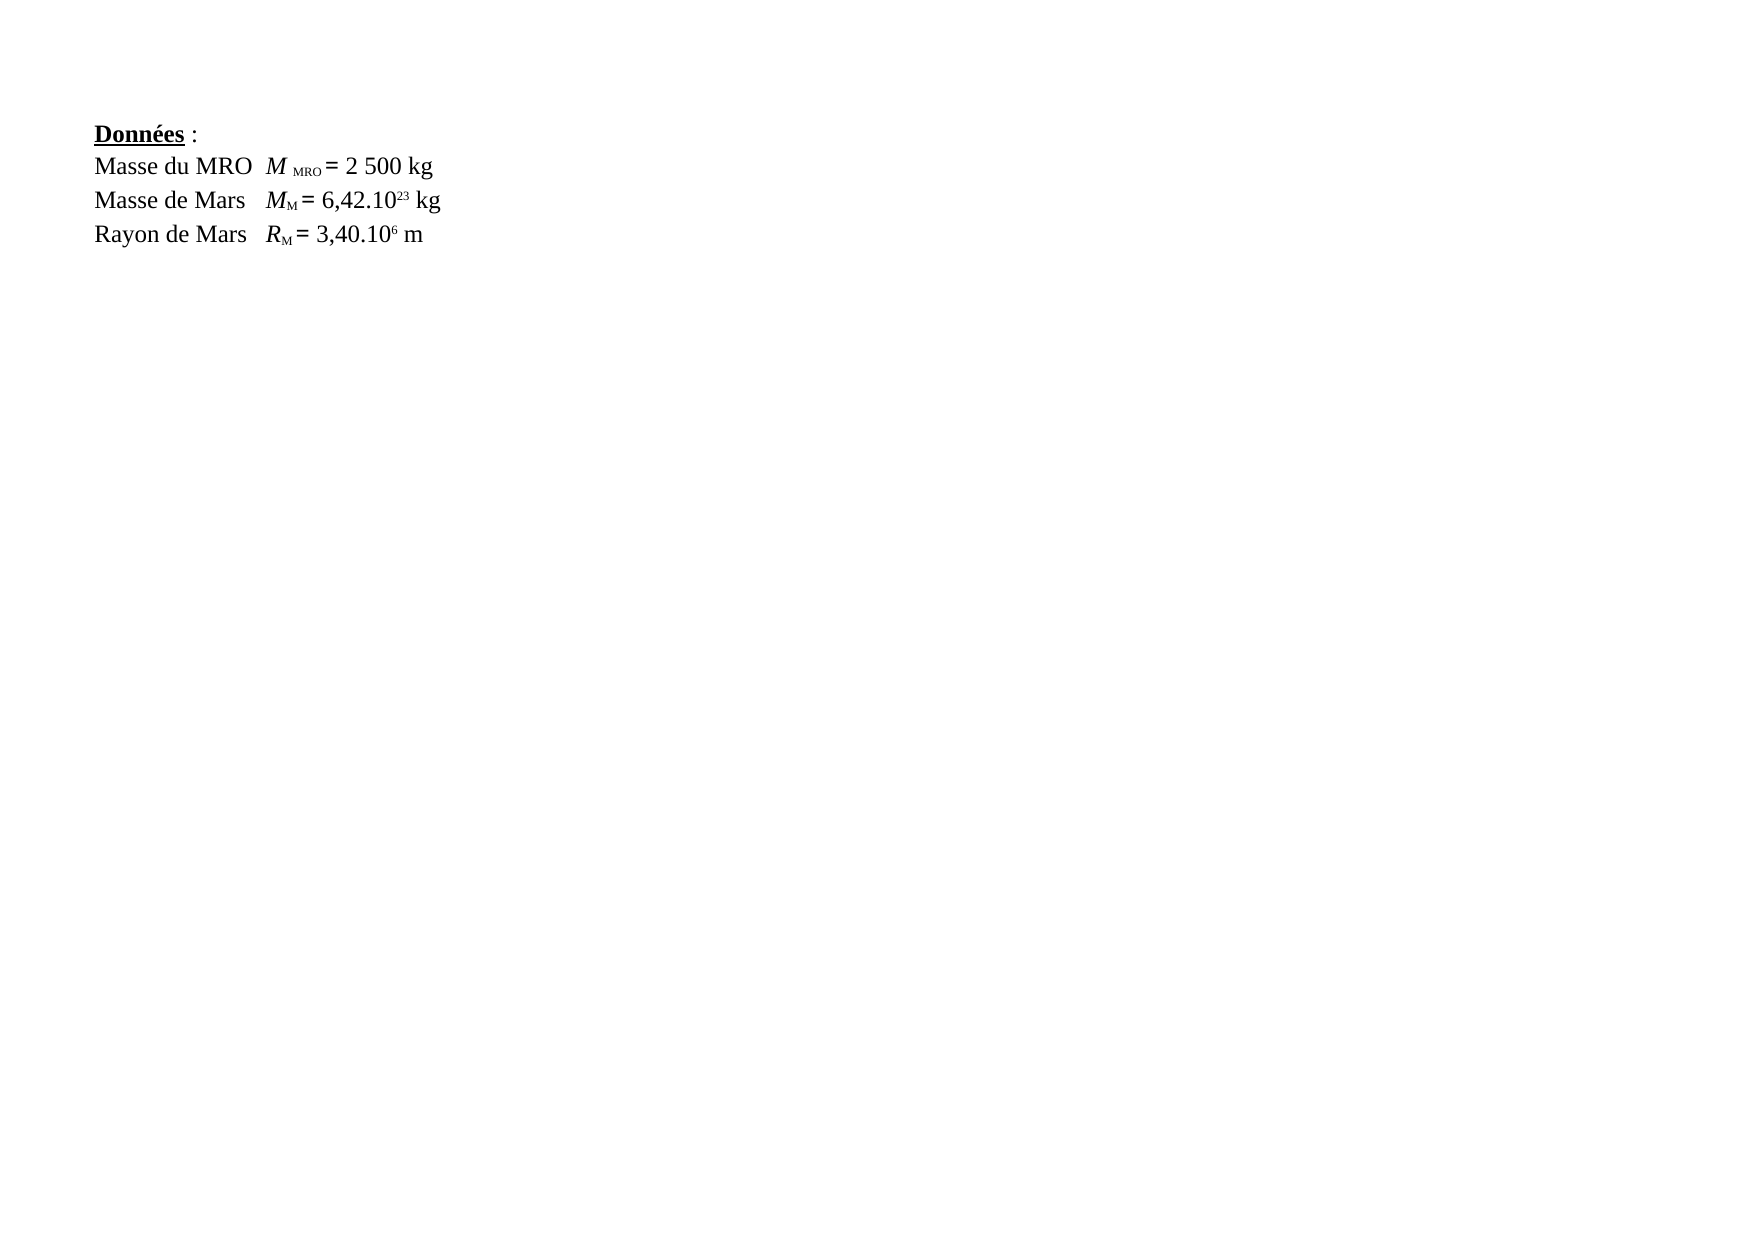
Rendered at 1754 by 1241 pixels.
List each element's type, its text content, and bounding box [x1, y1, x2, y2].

text Masse du MRO M MRO = 2 500 kg Masse de Mars MM = 6,42.1023 kg Rayon de Mars RM = 3,40.106 m [94, 148, 1709, 250]
text Données : [94, 119, 1709, 148]
